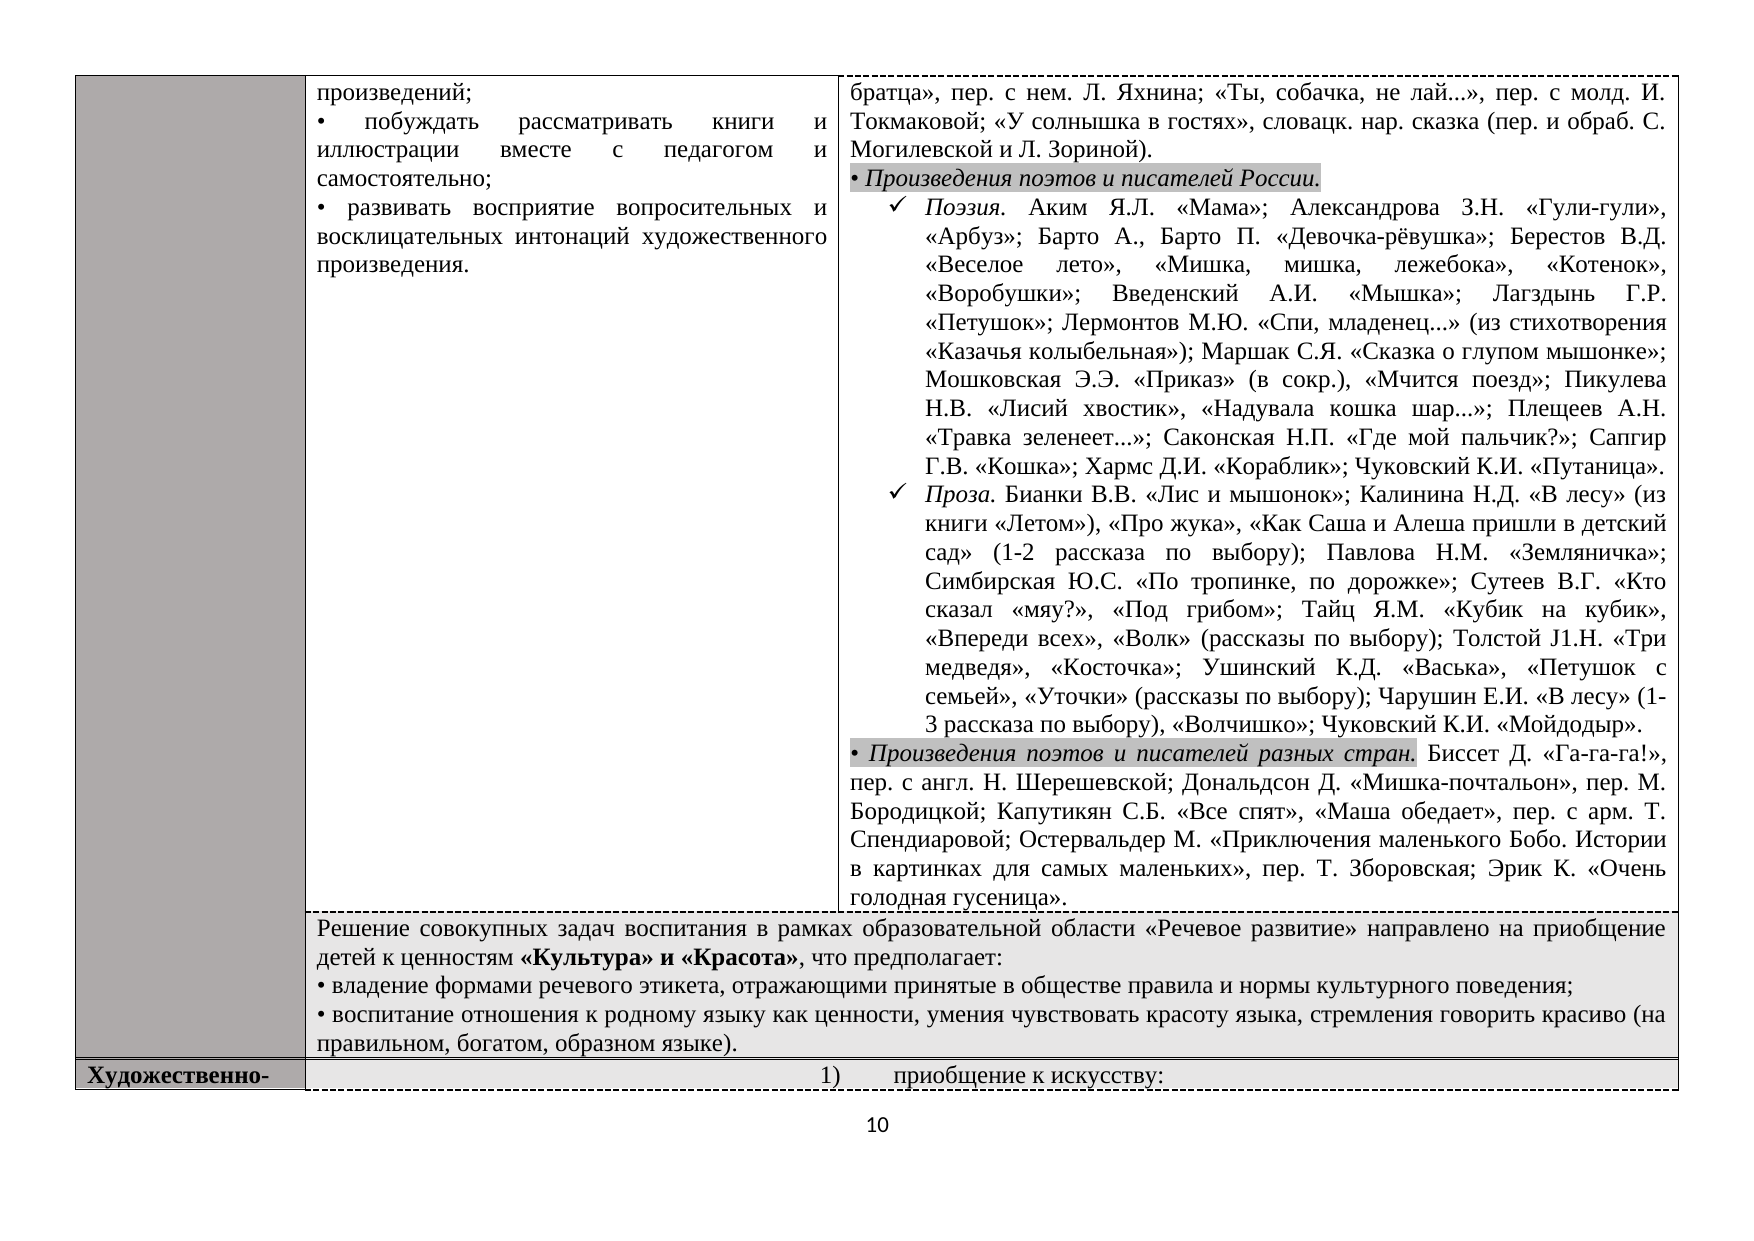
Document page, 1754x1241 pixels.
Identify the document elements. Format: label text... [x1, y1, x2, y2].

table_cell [76, 1060, 305, 1088]
table_cell Решение совокупных задач воспитания в рамках образовательной области «Речевое развитие» направлено на приобщение детей к ценностям «Культура» и «Красота», что предполагает: • владение формами речевого этикета, отражающими принятые в обществе правила и нормы культурного поведения; • воспитание отношения к родному языку как ценности, умения чувствовать красоту языка, стремления говорить красиво (на правильном, богатом, образном языке). [306, 911, 1678, 1057]
table_cell 1) приобщение к искусству: [306, 1060, 1678, 1088]
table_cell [839, 75, 1678, 911]
